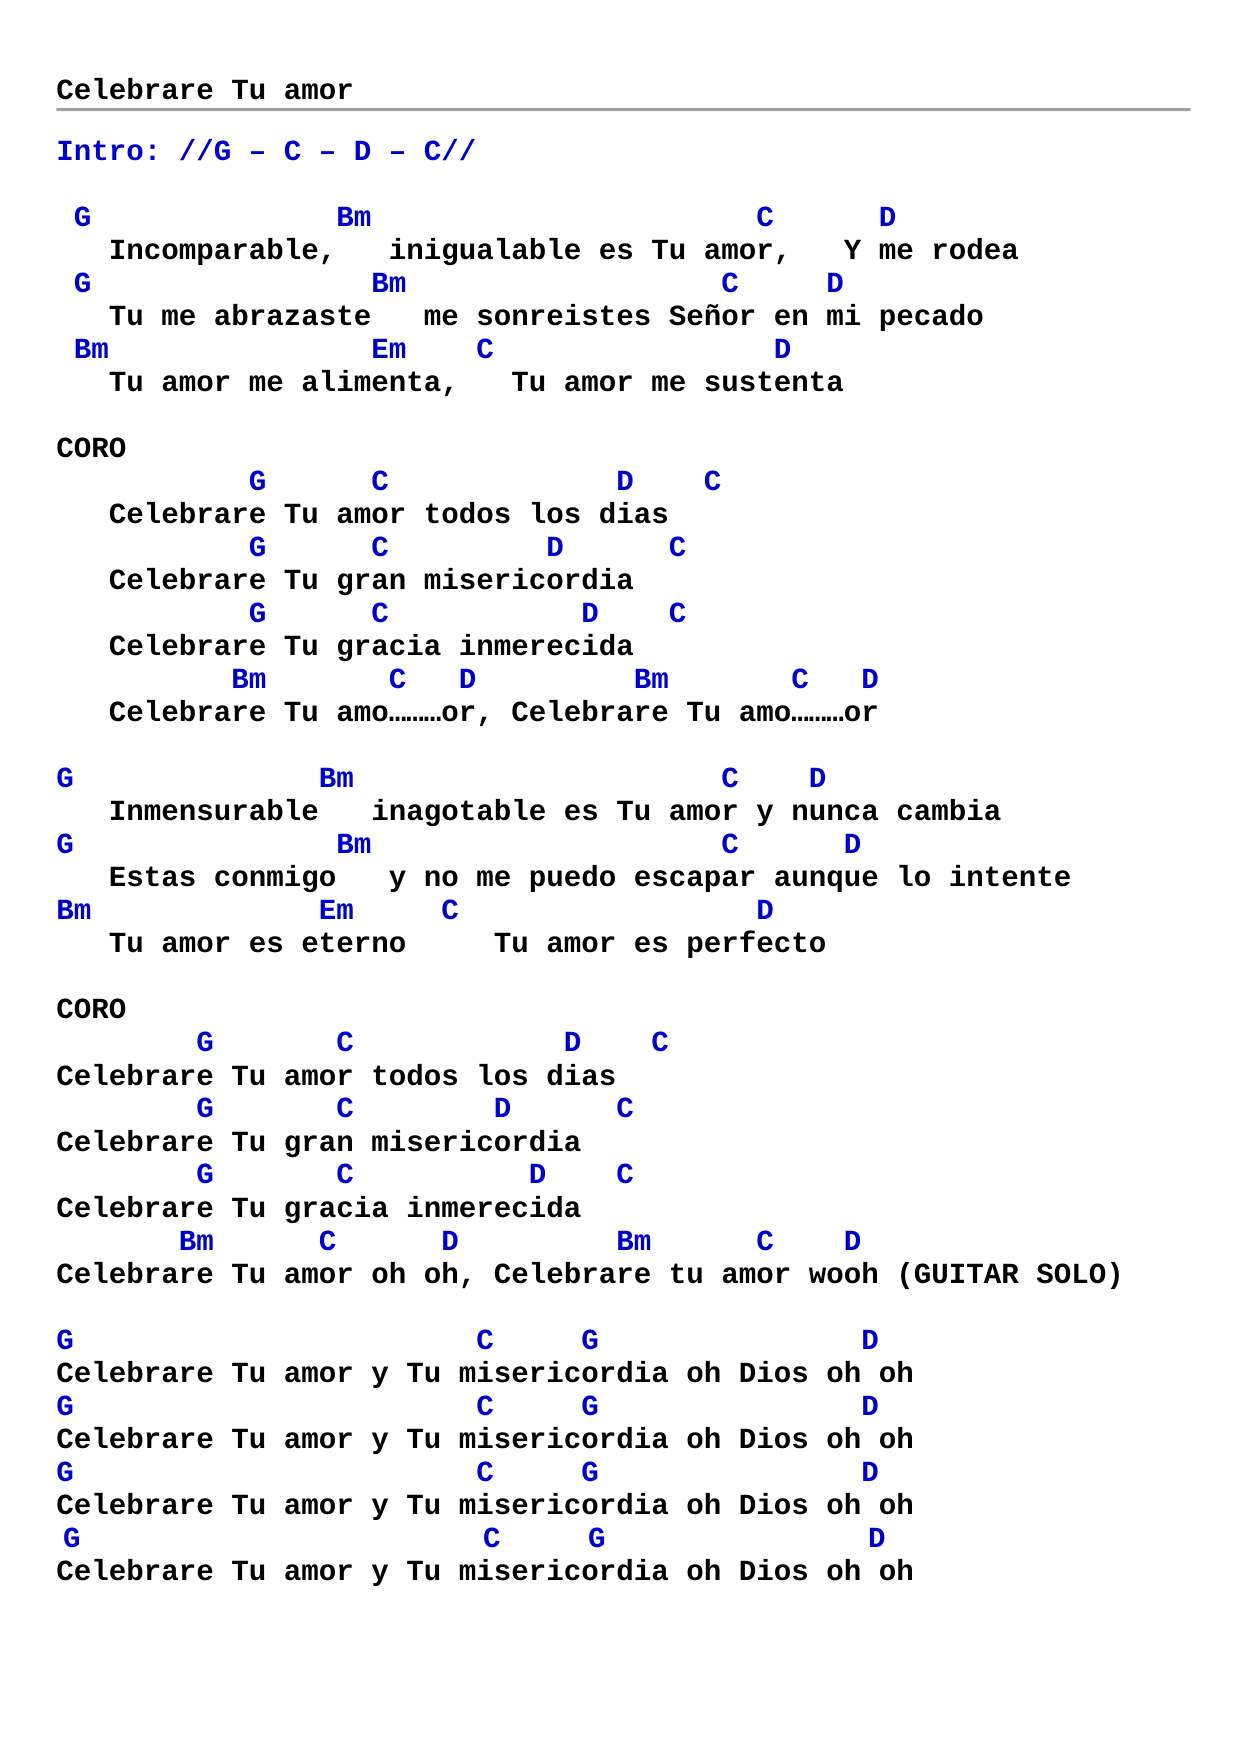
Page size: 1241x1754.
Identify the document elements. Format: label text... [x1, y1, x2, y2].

text Bm Em C D [56, 896, 1191, 928]
text Tu amor me alimenta, Tu amor me sustenta [56, 367, 1191, 400]
text G C G D [56, 1523, 1191, 1556]
text G C D C [56, 1160, 1191, 1193]
text Bm C D Bm C D [56, 664, 1191, 697]
text Bm C D Bm C D [56, 1226, 1191, 1259]
text Celebrare Tu amor y Tu misericordia oh Dios oh oh [56, 1490, 1191, 1523]
text Celebrare Tu amor y Tu misericordia oh Dios oh oh [56, 1424, 1191, 1457]
text Celebrare Tu gran misericordia [56, 565, 1191, 598]
text Estas conmigo y no me puedo escapar aunque lo intente [56, 862, 1191, 896]
text Celebrare Tu amor y Tu misericordia oh Dios oh oh [56, 1556, 1191, 1589]
text Bm Em C D [56, 334, 1191, 367]
text Tu me abrazaste me sonreistes Señor en mi pecado [56, 301, 1191, 334]
text G Bm C D [56, 268, 1191, 301]
text G C G D [56, 1325, 1191, 1358]
text Inmensurable inagotable es Tu amor y nunca cambia [56, 796, 1191, 829]
text Intro: //G – C – D – C// [56, 136, 1191, 169]
text Celebrare Tu gran misericordia [56, 1127, 1191, 1160]
text Celebrare Tu amor oh oh, Celebrare tu amor wooh (GUITAR SOLO) [56, 1259, 1191, 1292]
text Incomparable, inigualable es Tu amor, Y me rodea [56, 235, 1191, 268]
text G C D C [56, 532, 1191, 565]
text G Bm C D [56, 763, 1191, 796]
text CORO [56, 433, 1191, 466]
text G C D C [56, 466, 1191, 499]
text Celebrare Tu amor [56, 75, 1191, 108]
text Celebrare Tu amo………or, Celebrare Tu amo………or [56, 697, 1191, 730]
text Celebrare Tu gracia inmerecida [56, 1193, 1191, 1226]
text G C G D [56, 1457, 1191, 1490]
text CORO [56, 994, 1191, 1028]
text Celebrare Tu gracia inmerecida [56, 631, 1191, 664]
text Celebrare Tu amor todos los dias [56, 1061, 1191, 1094]
text G Bm C D [56, 202, 1191, 235]
text G Bm C D [56, 829, 1191, 862]
text Celebrare Tu amor todos los dias [56, 499, 1191, 532]
text G C D C [56, 1028, 1191, 1061]
text G C D C [56, 1094, 1191, 1127]
text G C D C [56, 598, 1191, 631]
text Tu amor es eterno Tu amor es perfecto [56, 928, 1191, 962]
text G C G D [56, 1391, 1191, 1424]
text Celebrare Tu amor y Tu misericordia oh Dios oh oh [56, 1358, 1191, 1391]
